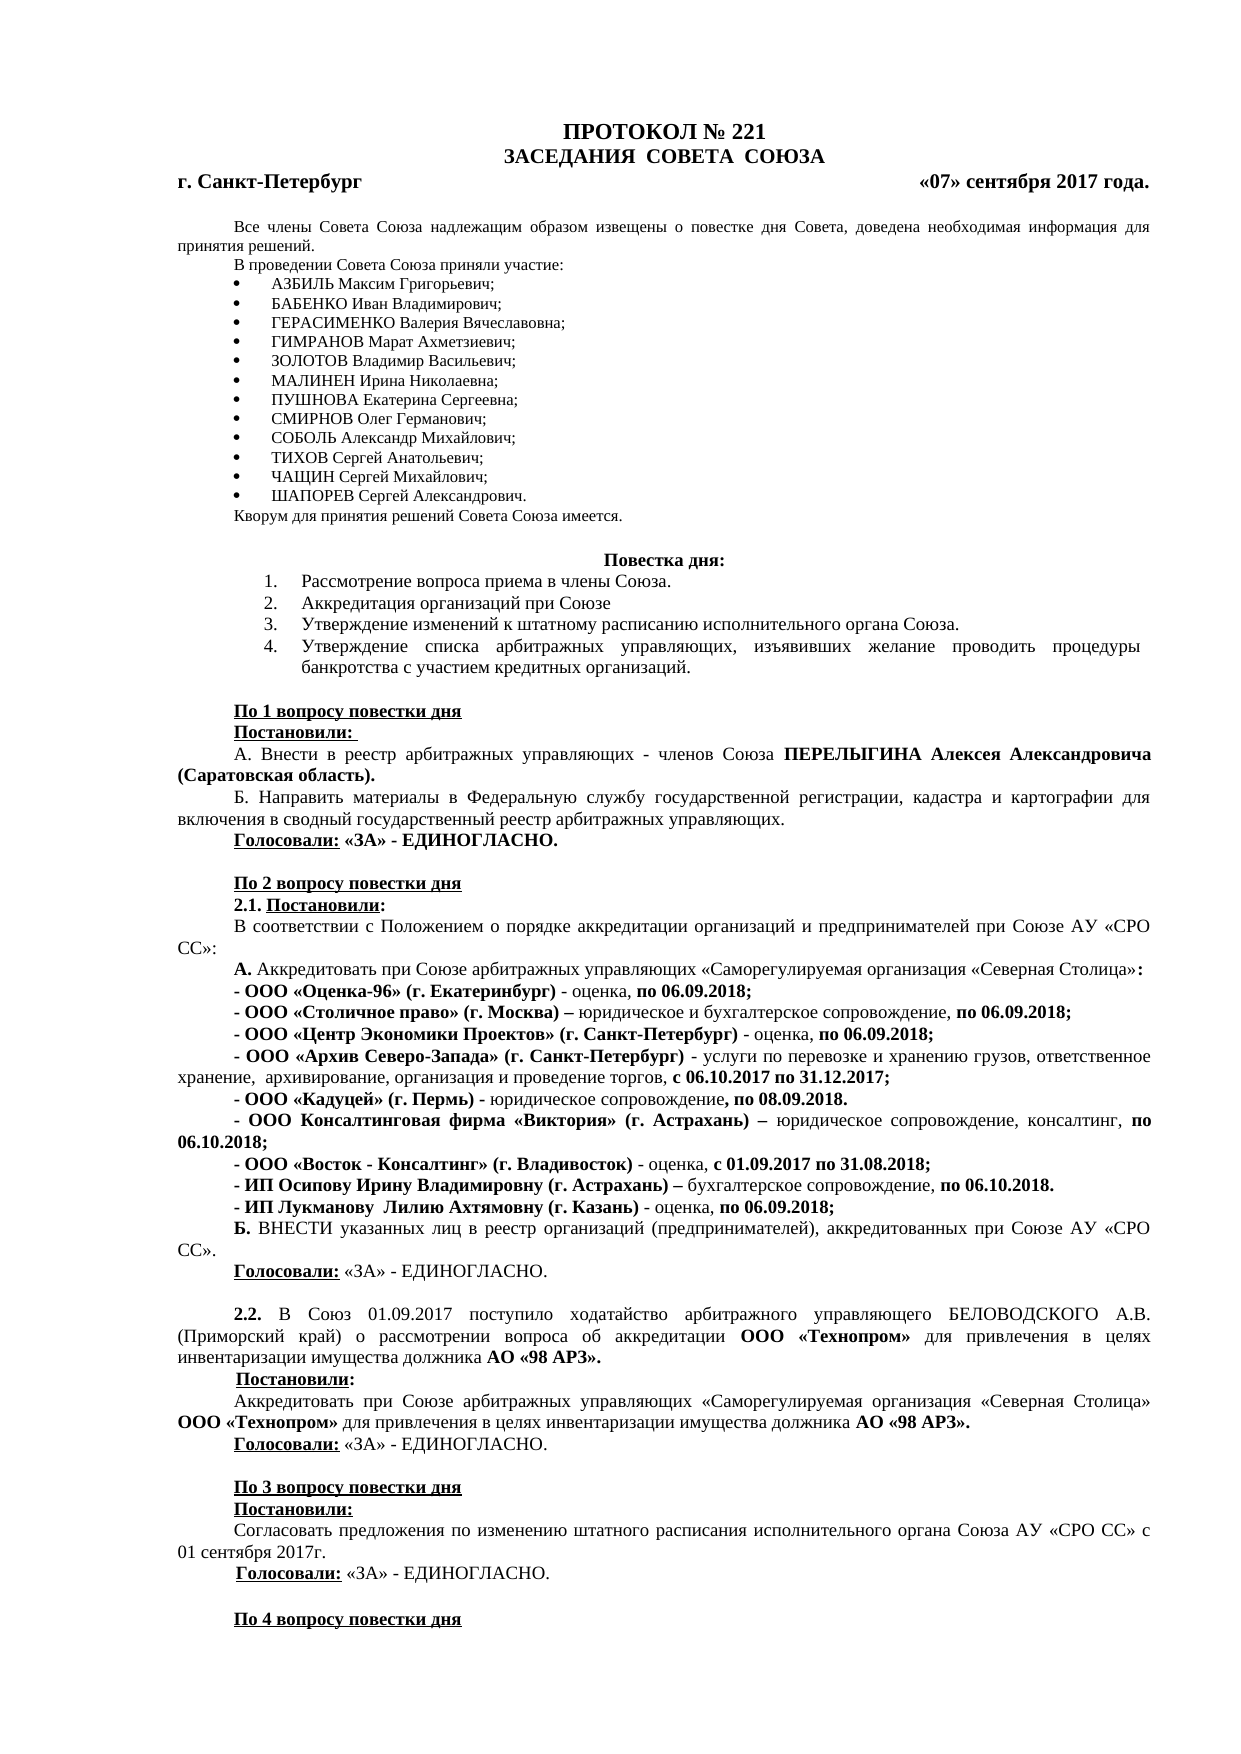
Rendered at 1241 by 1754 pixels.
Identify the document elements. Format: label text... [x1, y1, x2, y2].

list БАБЕНКО Иван Владимирович; [233, 293, 1152, 313]
text 2.2. В Союз 01.09.2017 поступило ходатайство арбитражного управляющего БЕЛОВОДСКОГО А.В. (Приморский край) о рассмотрении вопроса об аккредитации ООО «Технопром» для привлечения в целях инвентаризации имущества должника АО «98 АРЗ». [177, 1303, 1152, 1368]
text 2.1. Постановили: [177, 894, 1152, 915]
list СМИРНОВ Олег Германович; [233, 409, 1152, 428]
list ЗОЛОТОВ Владимир Васильевич; [233, 351, 1152, 371]
list ПУШНОВА Екатерина Сергеевна; [233, 390, 1152, 409]
text - ООО Консалтинговая фирма «Виктория» (г. Астрахань) – юридическое сопровождение, консалтинг, по 06.10.2018; [177, 1109, 1152, 1152]
text В проведении Совета Союза приняли участие: [177, 255, 1152, 274]
text В соответствии с Положением о порядке аккредитации организаций и предпринимателей при Союзе АУ «СРО СС»: [177, 915, 1152, 958]
list МАЛИНЕН Ирина Николаевна; [233, 371, 1152, 390]
text - ООО «Оценка-96» (г. Екатеринбург) - оценка, по 06.09.2018; [177, 980, 1152, 1001]
subtitle Постановили: [177, 1368, 1152, 1389]
list ГЕРАСИМЕНКО Валерия Вячеславовна; [233, 313, 1152, 332]
text Б. ВНЕСТИ указанных лиц в реестр организаций (предпринимателей), аккредитованных при Союзе АУ «СРО СС». [177, 1217, 1152, 1260]
text А. Внести в реестр арбитражных управляющих - членов Союза ПЕРЕЛЫГИНА Алексея Александровича (Саратовская область). [177, 743, 1152, 786]
subtitle Голосовали: «ЗА» - ЕДИНОГЛАСНО. [177, 1562, 1152, 1584]
list АЗБИЛЬ Максим Григорьевич; [233, 274, 1152, 293]
text - ИП Лукманову Лилию Ахтямовну (г. Казань) - оценка, по 06.09.2018; [177, 1196, 1152, 1217]
text Все члены Совета Союза надлежащим образом извещены о повестке дня Совета, доведена необходимая информация для принятия решений. [177, 217, 1152, 255]
table_cell Аккредитация организаций при Союзе [215, 592, 1152, 613]
list ГИМРАНОВ Марат Ахметзиевич; [233, 332, 1152, 351]
text Голосовали: «ЗА» - ЕДИНОГЛАСНО. [177, 829, 1152, 851]
text Голосовали: «ЗА» - ЕДИНОГЛАСНО. [177, 1260, 1152, 1282]
text Б. Направить материалы в Федеральную службу государственной регистрации, кадастра и картографии для включения в сводный государственный реестр арбитражных управляющих. [177, 786, 1152, 829]
list ТИХОВ Сергей Анатольевич; [233, 448, 1152, 467]
text - ООО «Кадуцей» (г. Пермь) - юридическое сопровождение, по 08.09.2018. [177, 1088, 1152, 1109]
text По 2 вопросу повестки дня [177, 872, 1152, 894]
text - ООО «Архив Северо-Запада» (г. Санкт-Петербург) - услуги по перевозке и хранению грузов, ответственное хранение, архивирование, организация и проведение торгов, с 06.10.2017 по 31.12.2017; [177, 1044, 1152, 1088]
text ПРОТОКОЛ № 221 [177, 118, 1152, 144]
text Голосовали: «ЗА» - ЕДИНОГЛАСНО. [177, 1433, 1152, 1454]
text По 3 вопросу повестки дня [177, 1476, 1152, 1497]
text - ООО «Столичное право» (г. Москва) – юридическое и бухгалтерское сопровождение, по 06.09.2018; [177, 1001, 1152, 1023]
text - ООО «Восток - Консалтинг» (г. Владивосток) - оценка, с 01.09.2017 по 31.08.2018; [177, 1152, 1152, 1174]
text Кворум для принятия решений Совета Союза имеется. [177, 505, 1152, 524]
text ЗАСЕДАНИЯ СОВЕТА СОЮЗА [177, 144, 1152, 168]
text - ООО «Центр Экономики Проектов» (г. Санкт-Петербург) - оценка, по 06.09.2018; [177, 1023, 1152, 1044]
text г. Санкт-Петербург «07» сентября 2017 года. [177, 168, 1152, 193]
table_header Рассмотрение вопроса приема в члены Союза. [215, 570, 1152, 592]
table_cell Утверждение изменений к штатному расписанию исполнительного органа Союза. [215, 613, 1152, 635]
table_cell Утверждение списка арбитражных управляющих, изъявивших желание проводить процедуры банкротства с участием кредитных организаций. [215, 635, 1152, 678]
text По 4 вопросу повестки дня [177, 1608, 1152, 1629]
text Согласовать предложения по изменению штатного расписания исполнительного органа Союза АУ «СРО СС» с 01 сентября 2017г. [177, 1519, 1152, 1562]
list ЧАЩИН Сергей Михайлович; [233, 467, 1152, 486]
list ШАПОРЕВ Сергей Александрович. [233, 486, 1152, 505]
text Постановили: [177, 721, 1152, 743]
text - ИП Осипову Ирину Владимировну (г. Астрахань) – бухгалтерское сопровождение, по 06.10.2018. [177, 1174, 1152, 1196]
list СОБОЛЬ Александр Михайлович; [233, 428, 1152, 448]
text Постановили: [177, 1497, 1152, 1519]
text Аккредитовать при Союзе арбитражных управляющих «Саморегулируемая организация «Северная Столица» ООО «Технопром» для привлечения в целях инвентаризации имущества должника АО «98 АРЗ». [177, 1389, 1152, 1433]
text По 1 вопросу повестки дня [177, 699, 1152, 721]
text Повестка дня: [177, 549, 1152, 570]
text А. Аккредитовать при Союзе арбитражных управляющих «Саморегулируемая организация «Северная Столица»: [177, 958, 1152, 980]
